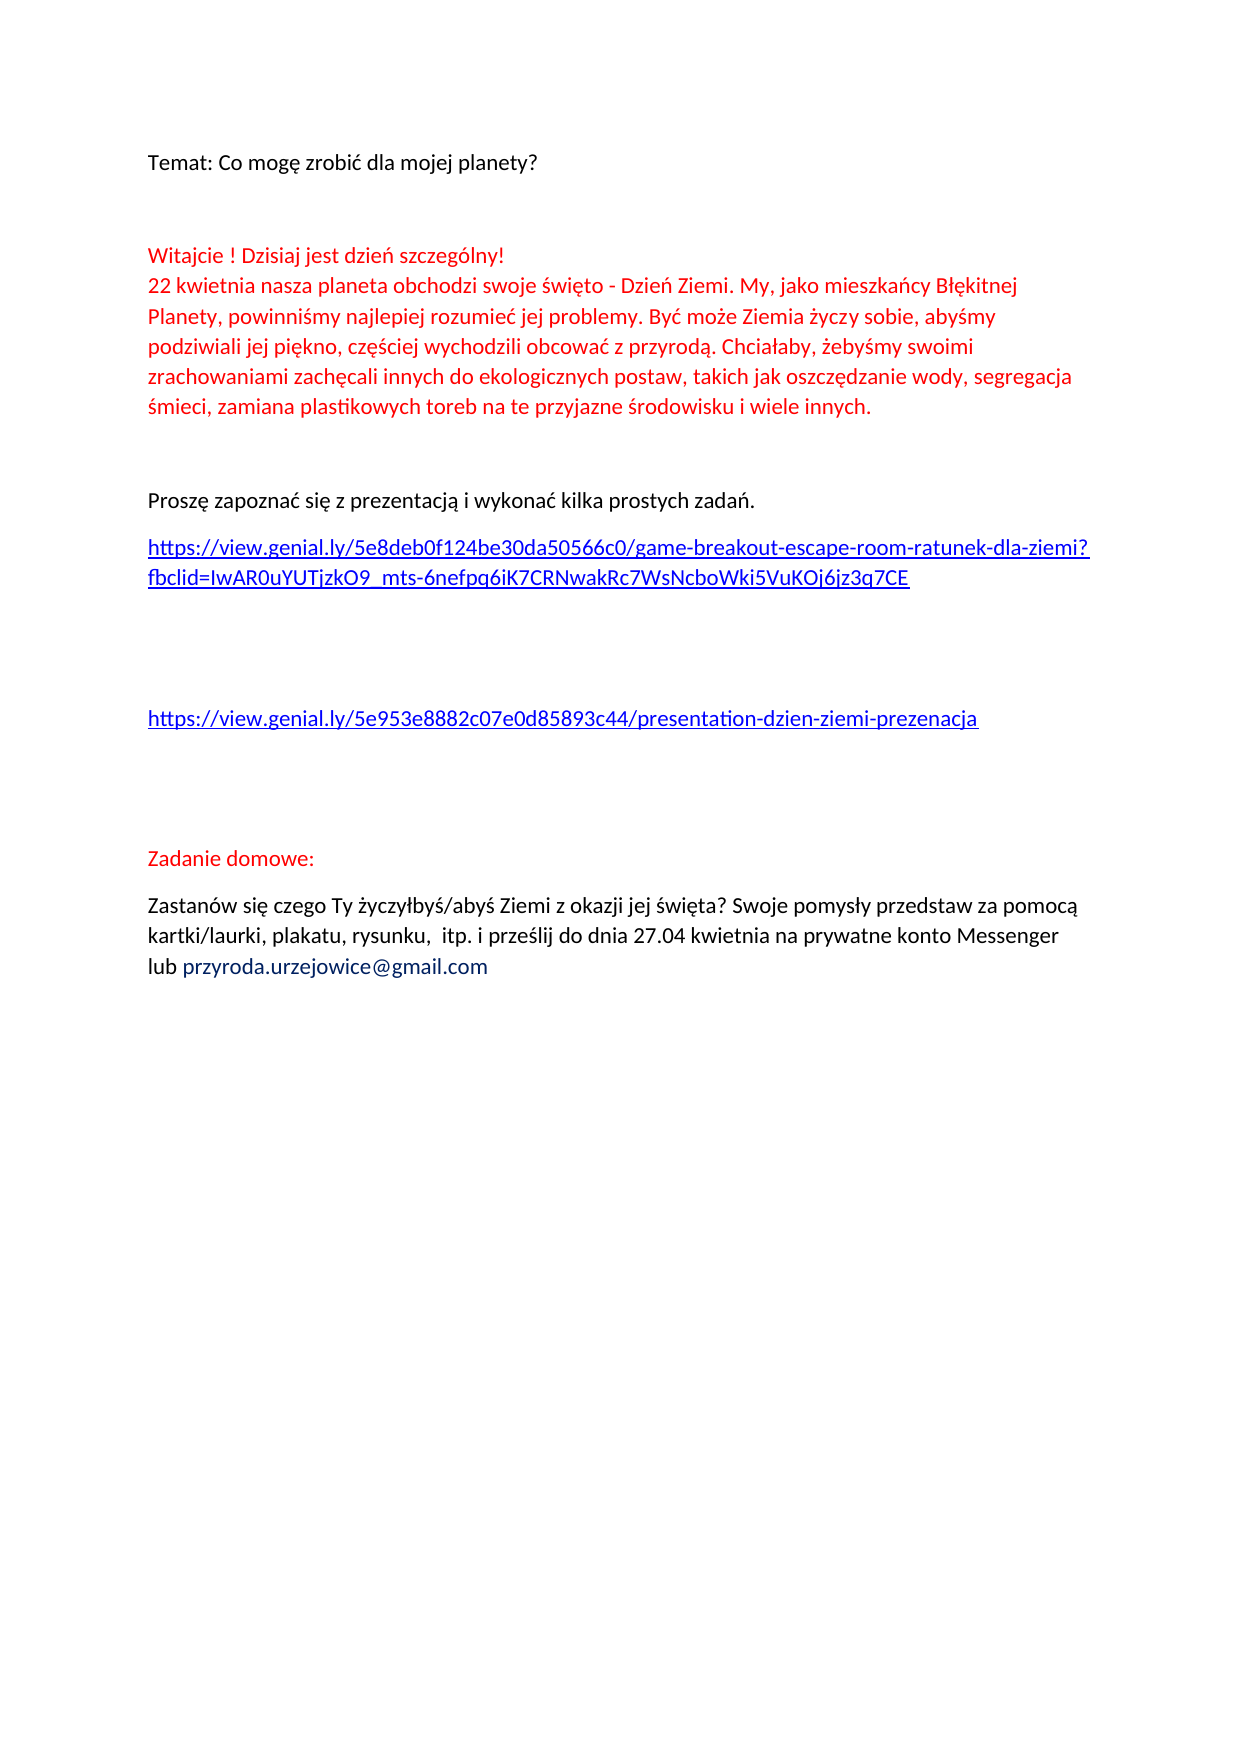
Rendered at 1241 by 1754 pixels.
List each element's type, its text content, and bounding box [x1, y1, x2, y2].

text https://view.genial.ly/5e8deb0f124be30da50566c0/game-breakout-escape-room-ratunek-dla-ziemi?fbclid=IwAR0uYUTjzkO9_mts-6nefpq6iK7CRNwakRc7WsNcboWki5VuKOj6jz3q7CE [148, 533, 1093, 591]
text Zadanie domowe: [148, 844, 1093, 872]
text Zastanów się czego Ty życzyłbyś/abyś Ziemi z okazji jej święta? Swoje pomysły przedstaw za pomocą kartki/laurki, plakatu, rysunku, itp. i prześlij do dnia 27.04 kwietnia na prywatne konto Messenger lub przyroda.urzejowice@gmail.com [148, 891, 1093, 980]
text Proszę zapoznać się z prezentacją i wykonać kilka prostych zadań. [148, 486, 1093, 514]
text https://view.genial.ly/5e953e8882c07e0d85893c44/presentation-dzien-ziemi-prezenacja [148, 704, 1093, 732]
text Temat: Co mogę zrobić dla mojej planety? [148, 148, 1093, 176]
text Witajcie ! Dzisiaj jest dzień szczególny! 22 kwietnia nasza planeta obchodzi swoje święto - Dzień Ziemi. My, jako mieszkańcy Błękitnej Planety, powinniśmy najlepiej rozumieć jej problemy. Być może Ziemia życzy sobie, abyśmy podziwiali jej piękno, częściej wychodzili obcować z przyrodą. Chciałaby, żebyśmy swoimi zrachowaniami zachęcali innych do ekologicznych postaw, takich jak oszczędzanie wody, segregacja śmieci, zamiana plastikowych toreb na te przyjazne środowisku i wiele innych. [148, 241, 1093, 420]
